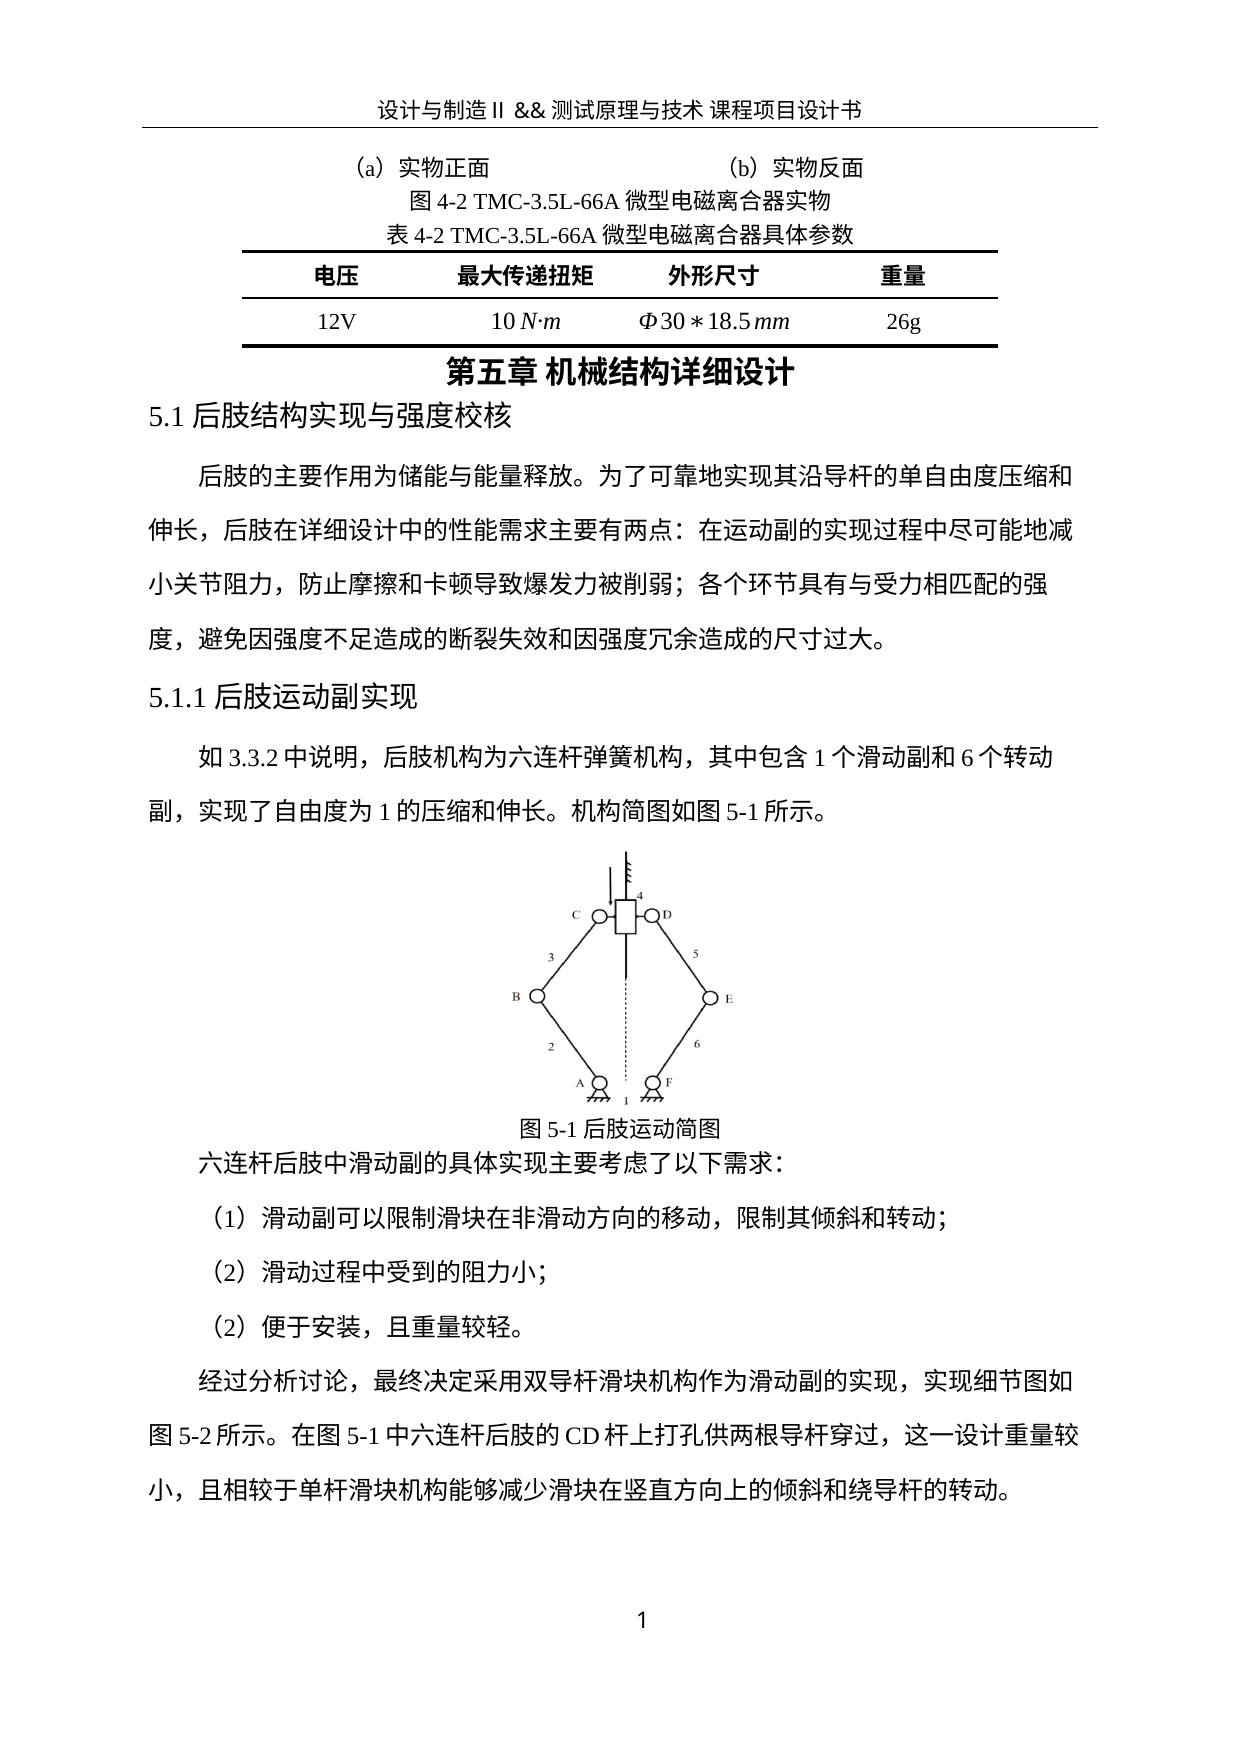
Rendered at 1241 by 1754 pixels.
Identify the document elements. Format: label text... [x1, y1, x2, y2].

text 后肢的主要作用为储能与能量释放。为了可靠地实现其沿导杆的单自由度压缩和伸长，后肢在详细设计中的性能需求主要有两点：在运动副的实现过程中尽可能地减小关节阻力，防止摩擦和卡顿导致爆发力被削弱；各个环节具有与受力相匹配的强度，避免因强度不足造成的断裂失效和因强度冗余造成的尺寸过大。 [148, 456, 1092, 655]
table_cell 26g [809, 299, 998, 344]
text 图4-2 TMC-3.5L-66A微型电磁离合器实物 [148, 183, 1092, 216]
table_cell （b）实物反面 [603, 150, 976, 183]
table_header 电压 [242, 253, 431, 297]
subtitle 5.1.1 后肢运动副实现 [148, 673, 1092, 716]
text 如3.3.2中说明，后肢机构为六连杆弹簧机构，其中包含1个滑动副和6个转动副，实现了自由度为1的压缩和伸长。机构简图如图5-1所示。 [148, 737, 1092, 828]
table_header 最大传递扭矩 [431, 253, 620, 297]
text 经过分析讨论，最终决定采用双导杆滑块机构作为滑动副的实现，实现细节图如图5-2所示。在图5-1中六连杆后肢的CD杆上打孔供两根导杆穿过，这一设计重量较小，且相较于单杆滑块机构能够减少滑块在竖直方向上的倾斜和绕导杆的转动。 [148, 1361, 1092, 1506]
text （2）便于安装，且重量较轻。 [148, 1307, 1092, 1343]
text 表4-2 TMC-3.5L-66A微型电磁离合器具体参数 [148, 216, 1092, 250]
text 六连杆后肢中滑动副的具体实现主要考虑了以下需求： [148, 1144, 1092, 1180]
list 滑动副可以限制滑块在非滑动方向的移动，限制其倾斜和转动； [148, 1198, 1092, 1234]
text 图5-1 后肢运动简图 [148, 1111, 1092, 1144]
picture [501, 845, 740, 1111]
table_cell [620, 299, 809, 344]
table_header 外形尺寸 [620, 253, 809, 297]
list 滑动过程中受到的阻力小； [148, 1253, 1092, 1289]
subtitle 5.1 后肢结构实现与强度校核 [148, 393, 1092, 435]
subtitle 第五章 机械结构详细设计 [148, 347, 1092, 393]
table_cell （a）实物正面 [229, 150, 603, 183]
table_header 重量 [809, 253, 998, 297]
table_cell [431, 299, 620, 344]
table_cell 12V [242, 299, 431, 344]
